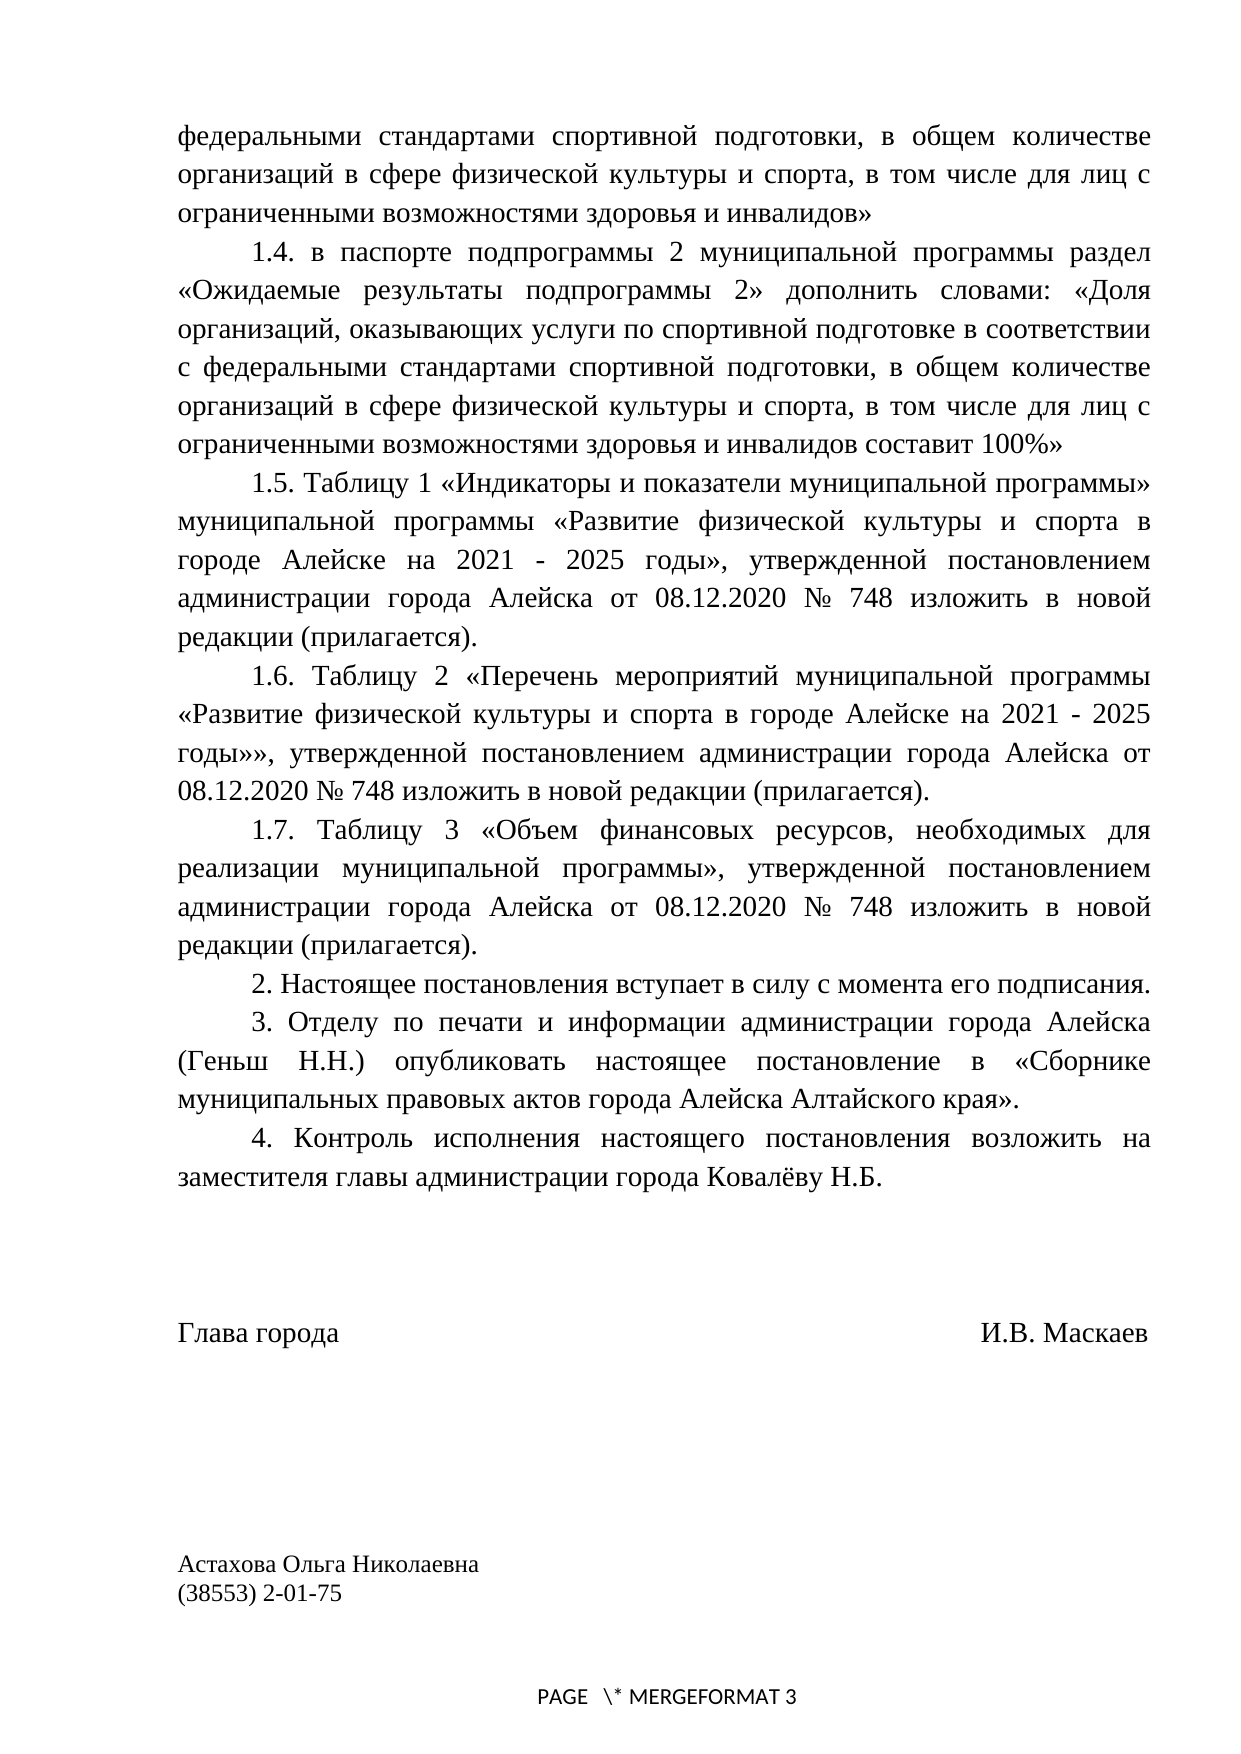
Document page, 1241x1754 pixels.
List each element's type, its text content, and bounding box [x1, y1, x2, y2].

text Глава города И.В. Маскаев [177, 1315, 1152, 1348]
text 2. Настоящее постановления вступает в силу с момента его подписания. [177, 966, 1152, 999]
text 3. Отделу по печати и информации администрации города Алейска (Геньш Н.Н.) опубликовать настоящее постановление в «Сборнике муниципальных правовых актов города Алейска Алтайского края». [177, 1004, 1152, 1115]
text 1.6. Таблицу 2 «Перечень мероприятий муниципальной программы «Развитие физической культуры и спорта в городе Алейске на 2021 - 2025 годы»», утвержденной постановлением администрации города Алейска от 08.12.2020 № 748 изложить в новой редакции (прилагается). [177, 658, 1152, 807]
text 1.4. в паспорте подпрограммы 2 муниципальной программы раздел «Ожидаемые результаты подпрограммы 2» дополнить словами: «Доля организаций, оказывающих услуги по спортивной подготовке в соответствии с федеральными стандартами спортивной подготовки, в общем количестве организаций в сфере физической культуры и спорта, в том числе для лиц с ограниченными возможностями здоровья и инвалидов составит 100%» [177, 234, 1152, 460]
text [177, 118, 1152, 229]
text 1.7. Таблицу 3 «Объем финансовых ресурсов, необходимых для реализации муниципальной программы», утвержденной постановлением администрации города Алейска от 08.12.2020 № 748 изложить в новой редакции (прилагается). [177, 812, 1152, 961]
text 1.5. Таблицу 1 «Индикаторы и показатели муниципальной программы» муниципальной программы «Развитие физической культуры и спорта в городе Алейске на 2021 - 2025 годы», утвержденной постановлением администрации города Алейска от 08.12.2020 № 748 изложить в новой редакции (прилагается). [177, 465, 1152, 653]
text 4. Контроль исполнения настоящего постановления возложить на заместителя главы администрации города Ковалёву Н.Б. [177, 1120, 1152, 1192]
text Астахова Ольга Николаевна [177, 1549, 1152, 1578]
text (38553) 2-01-75 [177, 1578, 1152, 1607]
